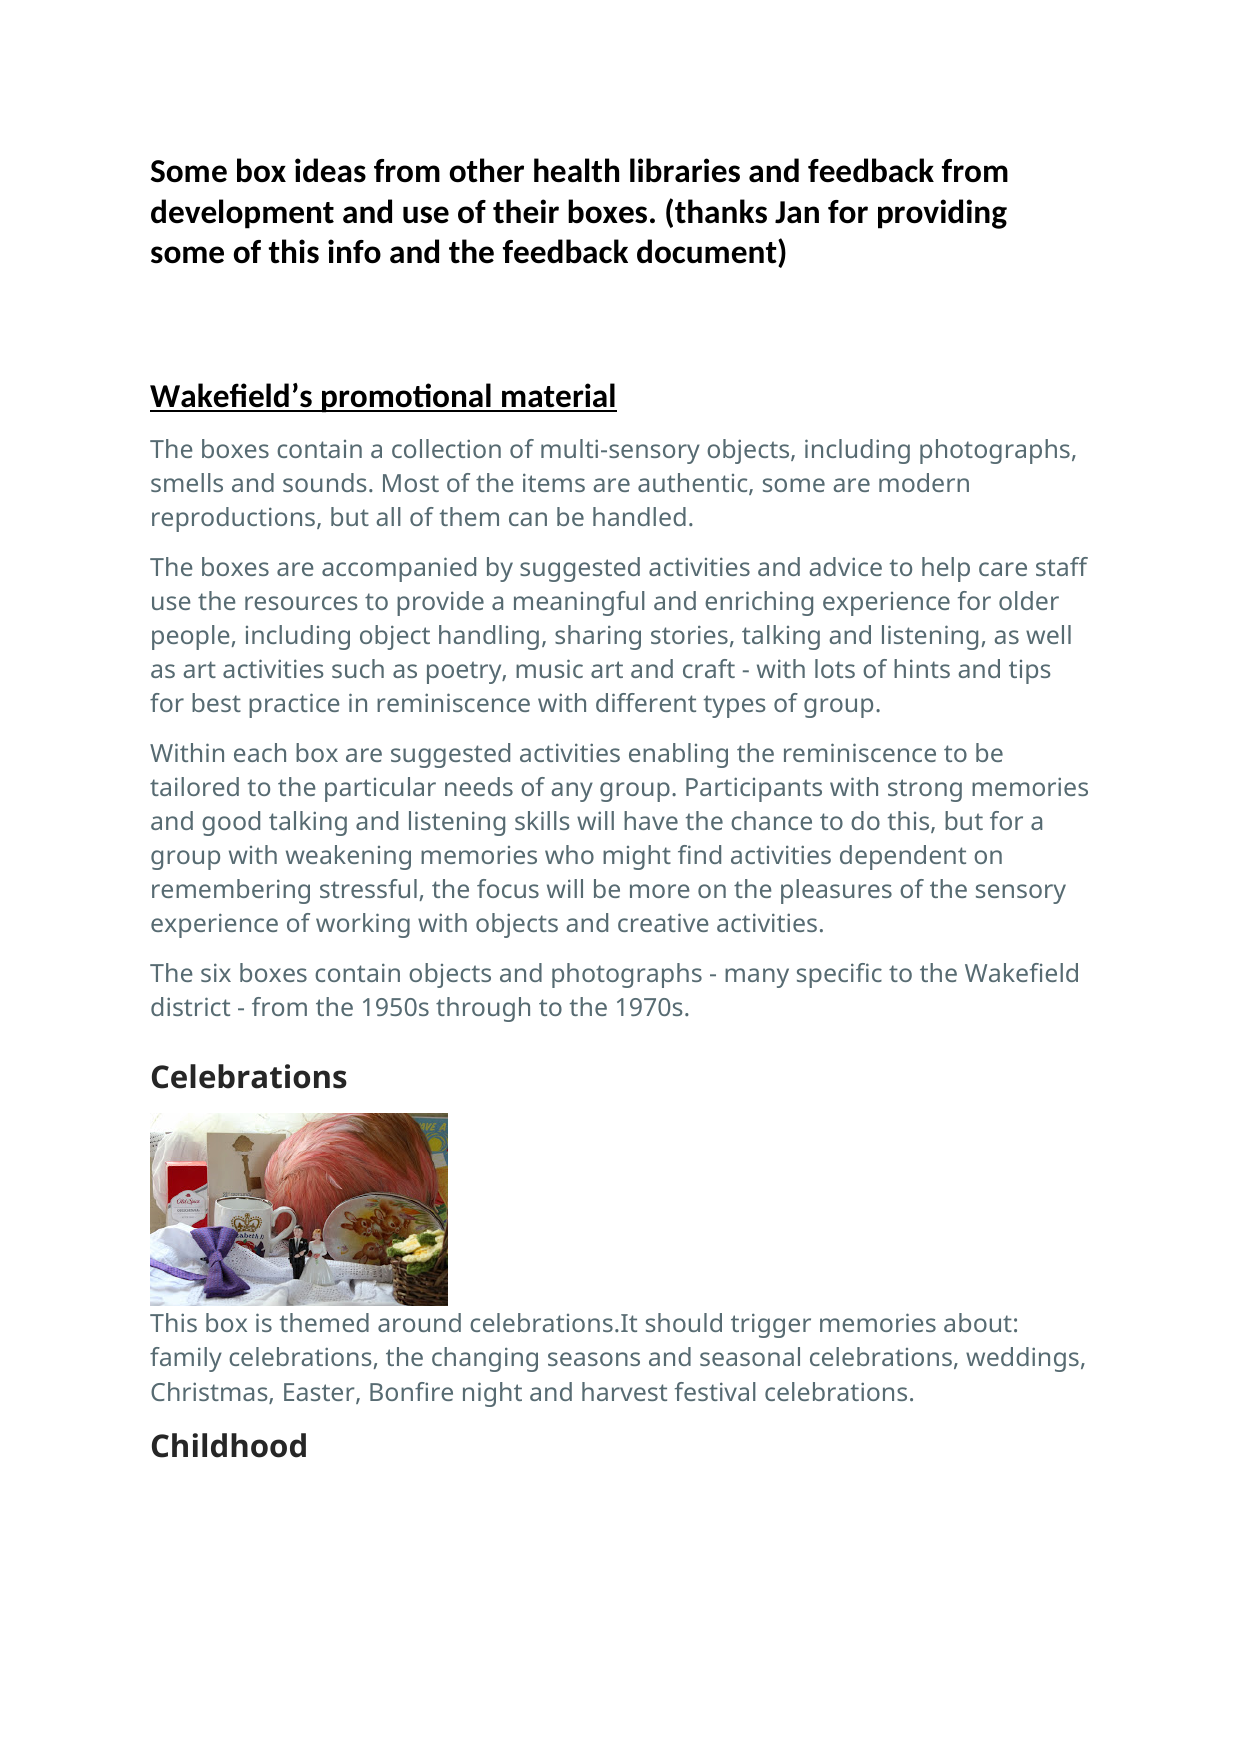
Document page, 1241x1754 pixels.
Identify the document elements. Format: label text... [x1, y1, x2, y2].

text Celebrations [150, 1055, 1090, 1097]
text The boxes are accompanied by suggested activities and advice to help care staff use the resources to provide a meaningful and enriching experience for older people, including object handling, sharing stories, talking and listening, as well as art activities such as poetry, music art and craft - with lots of hints and tips for best practice in reminiscence with different types of group. [150, 549, 1090, 720]
text Wakefield’s promotional material [150, 375, 1090, 416]
text Childhood [150, 1424, 1090, 1466]
text The boxes contain a collection of multi-sensory objects, including photographs, smells and sounds. Most of the items are authentic, some are modern reproductions, but all of them can be handled. [150, 432, 1090, 534]
text The six boxes contain objects and photographs - many specific to the Wakefield district - from the 1950s through to the 1970s. [150, 956, 1090, 1024]
picture [150, 1113, 448, 1306]
text This box is themed around celebrations.It should trigger memories about: family celebrations, the changing seasons and seasonal celebrations, weddings, Christmas, Easter, Bonfire night and harvest festival celebrations. [150, 1306, 1090, 1408]
text Some box ideas from other health libraries and feedback from development and use of their boxes. (thanks Jan for providing some of this info and the feedback document) [150, 150, 1090, 272]
text Within each box are suggested activities enabling the reminiscence to be tailored to the particular needs of any group. Participants with strong memories and good talking and listening skills will have the chance to do this, but for a group with weakening memories who might find activities dependent on remembering stressful, the focus will be more on the pleasures of the sensory experience of working with objects and creative activities. [150, 736, 1090, 940]
